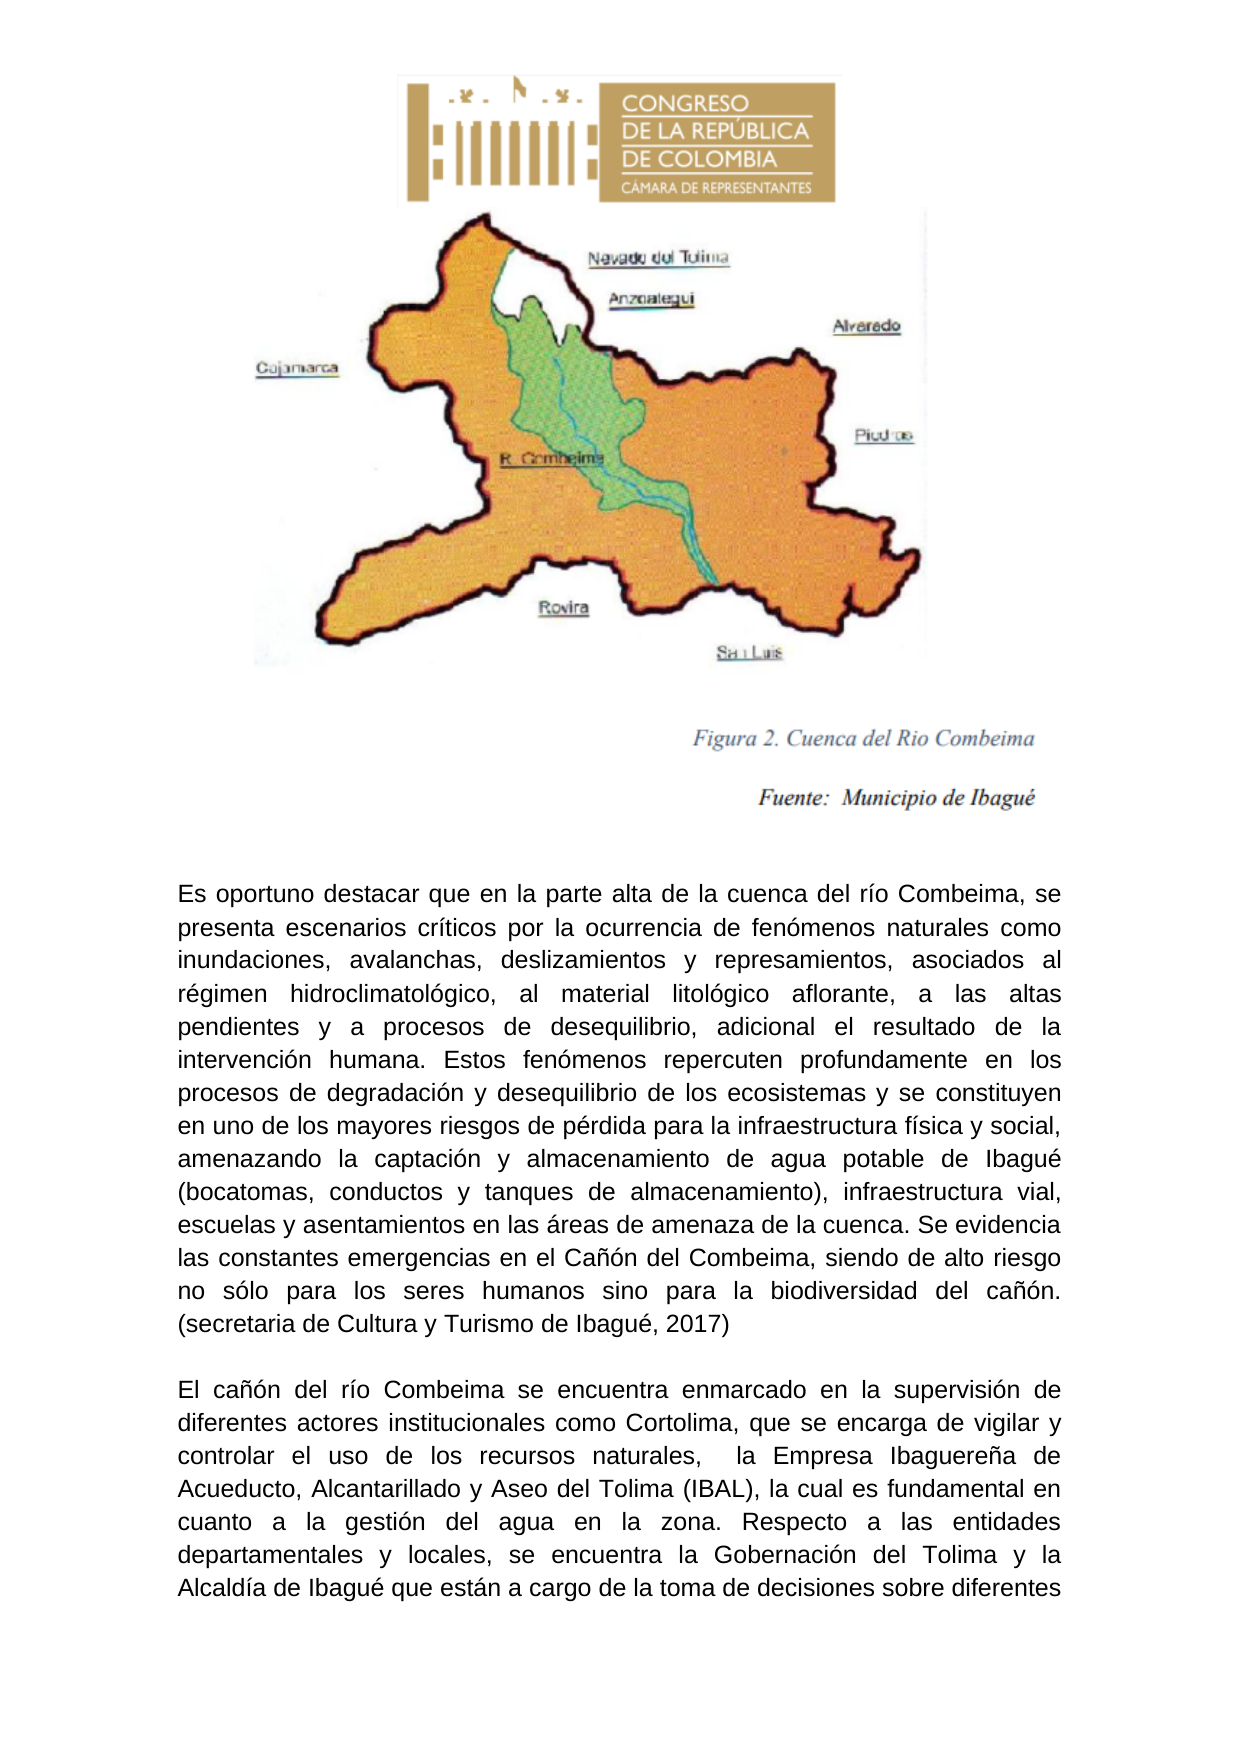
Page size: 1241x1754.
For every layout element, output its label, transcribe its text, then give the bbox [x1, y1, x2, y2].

text Es oportuno destacar que en la parte alta de la cuenca del río Combeima, se presenta escenarios críticos por la ocurrencia de fenómenos naturales como inundaciones, avalanchas, deslizamientos y represamientos, asociados al régimen hidroclimatológico, al material litológico aflorante, a las altas pendientes y a procesos de desequilibrio, adicional el resultado de la intervención humana. Estos fenómenos repercuten profundamente en los procesos de degradación y desequilibrio de los ecosistemas y se constituyen en uno de los mayores riesgos de pérdida para la infraestructura física y social, amenazando la captación y almacenamiento de agua potable de Ibagué (bocatomas, conductos y tanques de almacenamiento), infraestructura vial, escuelas y asentamientos en las áreas de amenaza de la cuenca. Se evidencia las constantes emergencias en el Cañón del Combeima, siendo de alto riesgo no sólo para los seres humanos sino para la biodiversidad del cañón. (secretaria de Cultura y Turismo de Ibagué, 2017) [177, 879, 1063, 1337]
picture [177, 73, 1063, 837]
